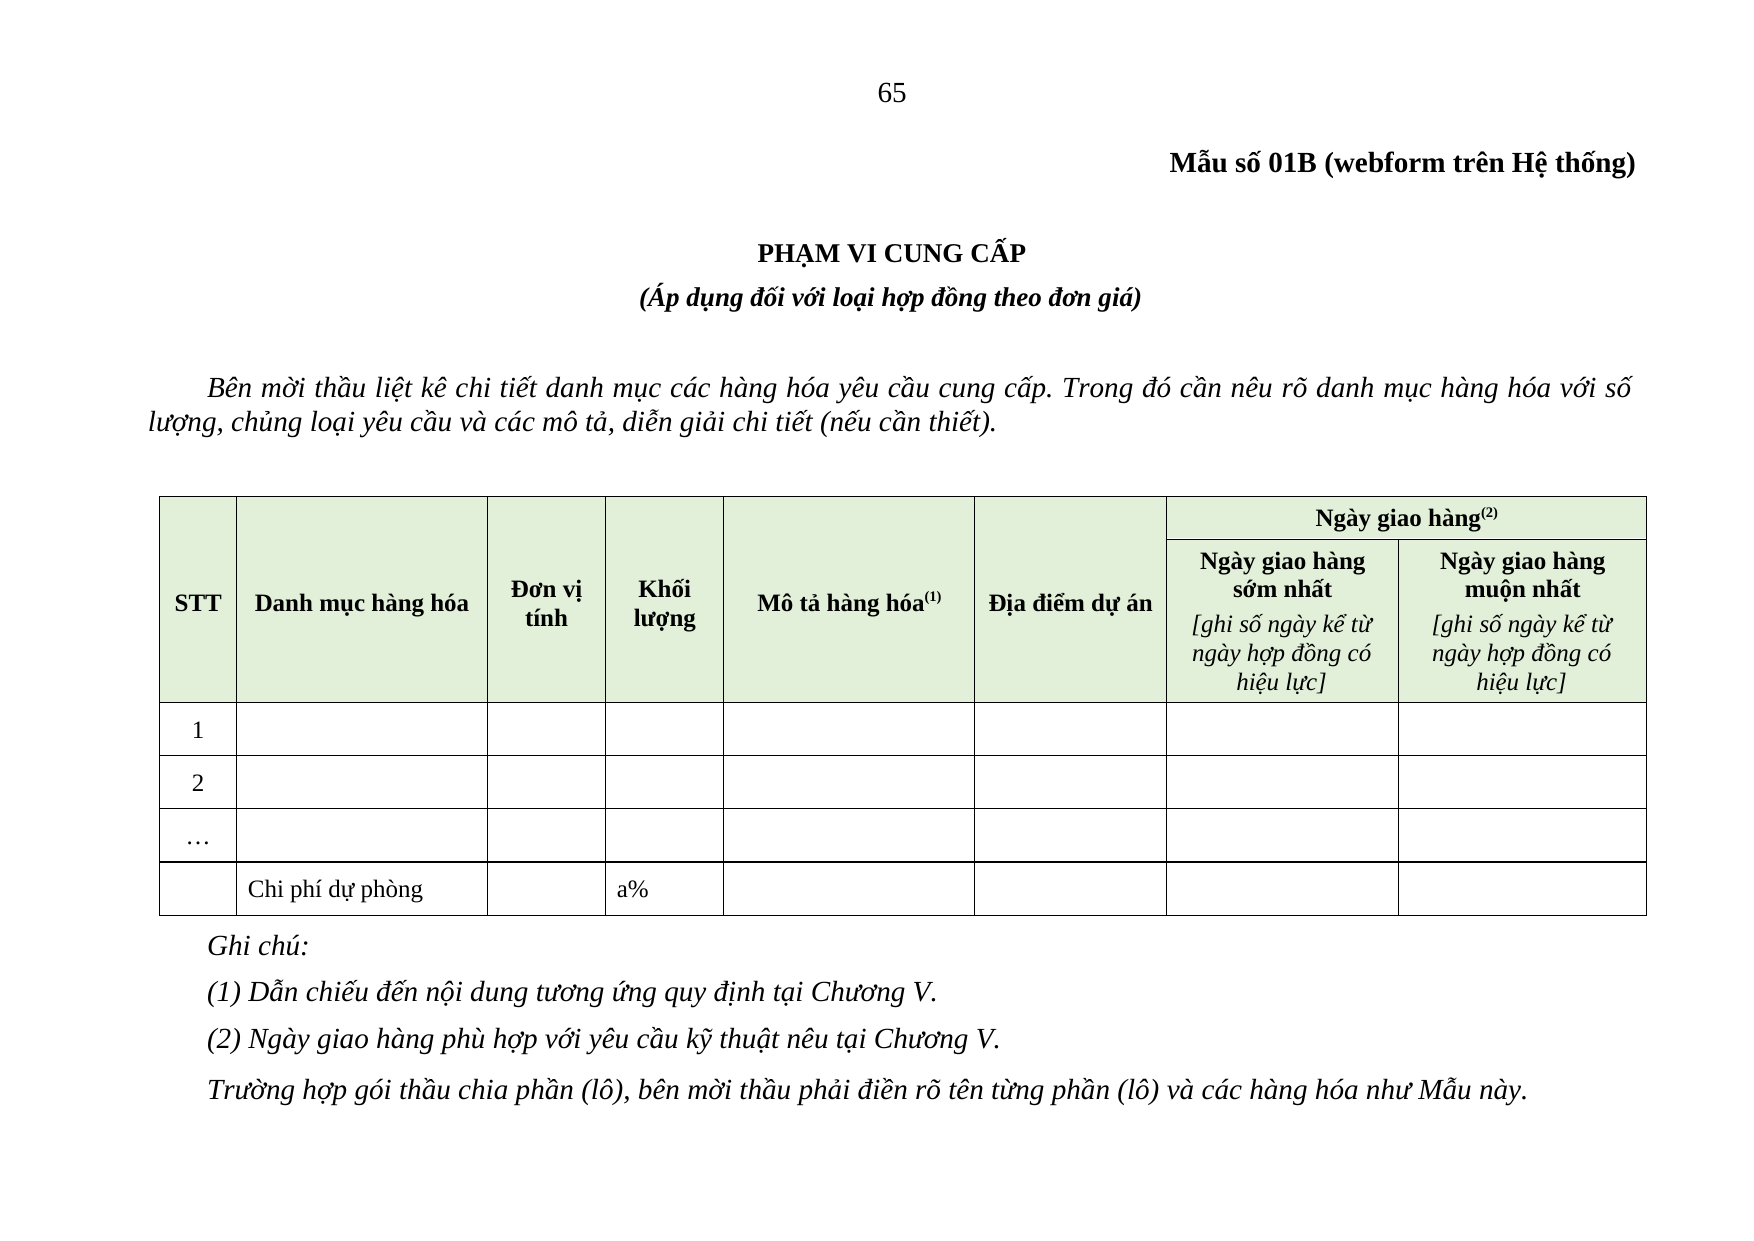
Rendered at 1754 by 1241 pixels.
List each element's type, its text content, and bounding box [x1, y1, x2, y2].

table_header Địa điểm dự án [975, 497, 1166, 702]
text Trường hợp gói thầu chia phần (lô), bên mời thầu phải điền rõ tên từng phần (lô) và các hàng hóa như Mẫu này. [148, 1072, 1636, 1106]
table_cell [1167, 809, 1398, 861]
table_cell [1167, 756, 1398, 808]
table_header Khối lượng [606, 497, 723, 702]
table_cell Chi phí dự phòng [237, 863, 487, 914]
table_cell [975, 756, 1166, 808]
table_cell [488, 703, 605, 755]
text Bên mời thầu liệt kê chi tiết danh mục các hàng hóa yêu cầu cung cấp. Trong đó cần nêu rõ danh mục hàng hóa với số lượng, chủng loại yêu cầu và các mô tả, diễn giải chi tiết (nếu cần thiết). [148, 371, 1636, 438]
table_cell [1399, 703, 1646, 755]
table_cell [237, 703, 487, 755]
table_cell [237, 809, 487, 861]
table_cell [724, 863, 974, 914]
table_cell [975, 703, 1166, 755]
text Mẫu số 01B (webform trên Hệ thống) [148, 145, 1636, 179]
table_header STT [160, 497, 236, 702]
text (1) Dẫn chiếu đến nội dung tương ứng quy định tại Chương V. [207, 974, 1636, 1008]
table_cell [975, 863, 1166, 914]
table_cell [1399, 809, 1646, 861]
table_cell 2 [160, 756, 236, 808]
table_cell [1167, 703, 1398, 755]
text (2) Ngày giao hàng phù hợp với yêu cầu kỹ thuật nêu tại Chương V. [207, 1021, 1636, 1054]
table_cell [606, 756, 723, 808]
table_cell [488, 756, 605, 808]
table_cell 1 [160, 703, 236, 755]
table_cell [1399, 863, 1646, 914]
table_header Đơn vị tính [488, 497, 605, 702]
table_header Ngày giao hàng(2) [1167, 497, 1646, 538]
table_cell a% [606, 863, 723, 914]
table_cell [488, 863, 605, 914]
table_cell [724, 809, 974, 861]
table_cell Ngày giao hàng sớm nhất [ghi số ngày kể từ ngày hợp đồng có hiệu lực] [1167, 540, 1398, 702]
table_header Danh mục hàng hóa [237, 497, 487, 702]
table_header Mô tả hàng hóa(1) [724, 497, 974, 702]
table_cell [724, 756, 974, 808]
text PHẠM VI CUNG CẤP [148, 237, 1636, 268]
table_cell … [160, 809, 236, 861]
table_cell [724, 703, 974, 755]
table_cell [1167, 863, 1398, 914]
table_cell [606, 703, 723, 755]
table_cell [160, 863, 236, 914]
text (Áp dụng đối với loại hợp đồng theo đơn giá) [148, 281, 1636, 312]
table_cell Ngày giao hàng muộn nhất [ghi số ngày kể từ ngày hợp đồng có hiệu lực] [1399, 540, 1646, 702]
table_cell [488, 809, 605, 861]
table_cell [1399, 756, 1646, 808]
text Ghi chú: [148, 928, 1636, 962]
table_cell [975, 809, 1166, 861]
table_cell [237, 756, 487, 808]
table_cell [606, 809, 723, 861]
